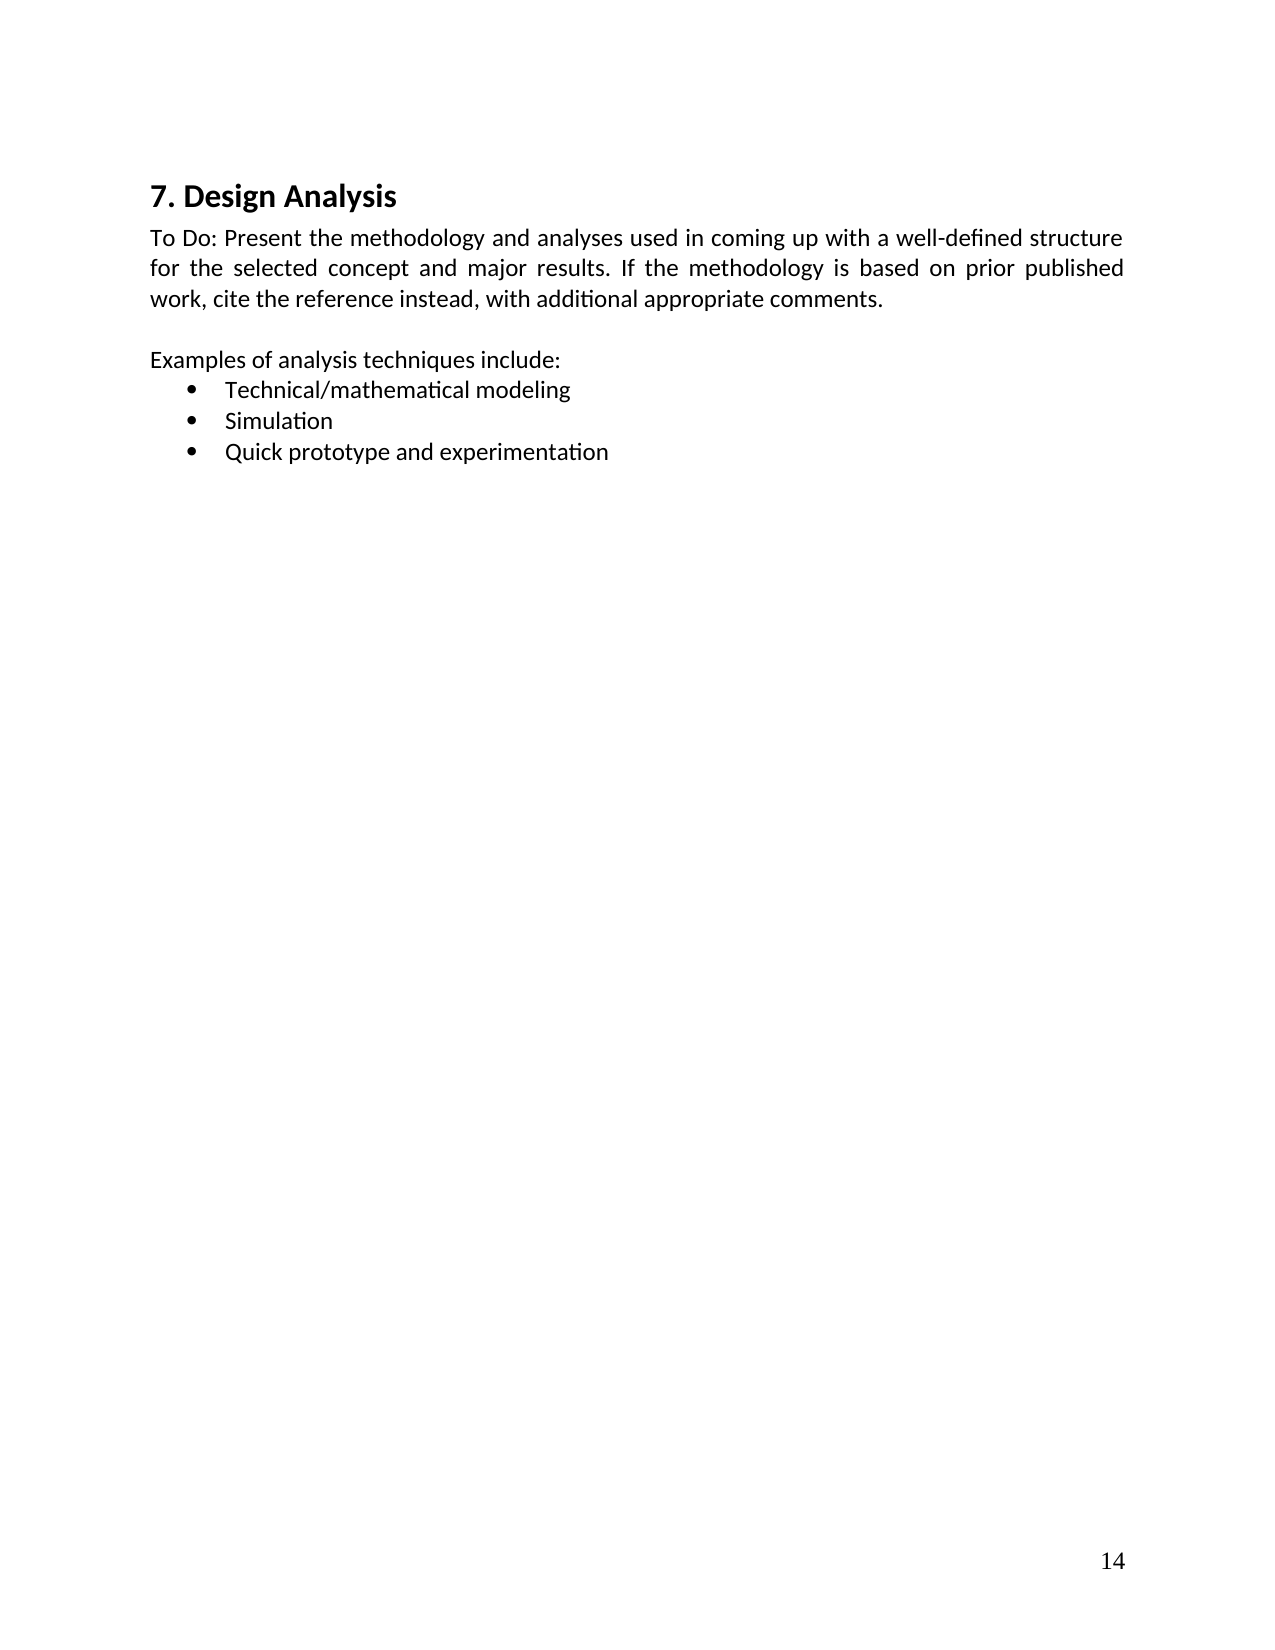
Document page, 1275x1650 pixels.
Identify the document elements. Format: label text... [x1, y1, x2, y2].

text To Do: Present the methodology and analyses used in coming up with a well-defined structure for the selected concept and major results. If the methodology is based on prior published work, cite the reference instead, with additional appropriate comments. [150, 222, 1125, 313]
list Quick prototype and experimentation [187, 436, 1125, 466]
subtitle 7. Design Analysis [150, 175, 1125, 216]
list Technical/mathematical modeling [187, 374, 1125, 405]
text Examples of analysis techniques include: [150, 344, 1125, 374]
list Simulation [187, 405, 1125, 436]
